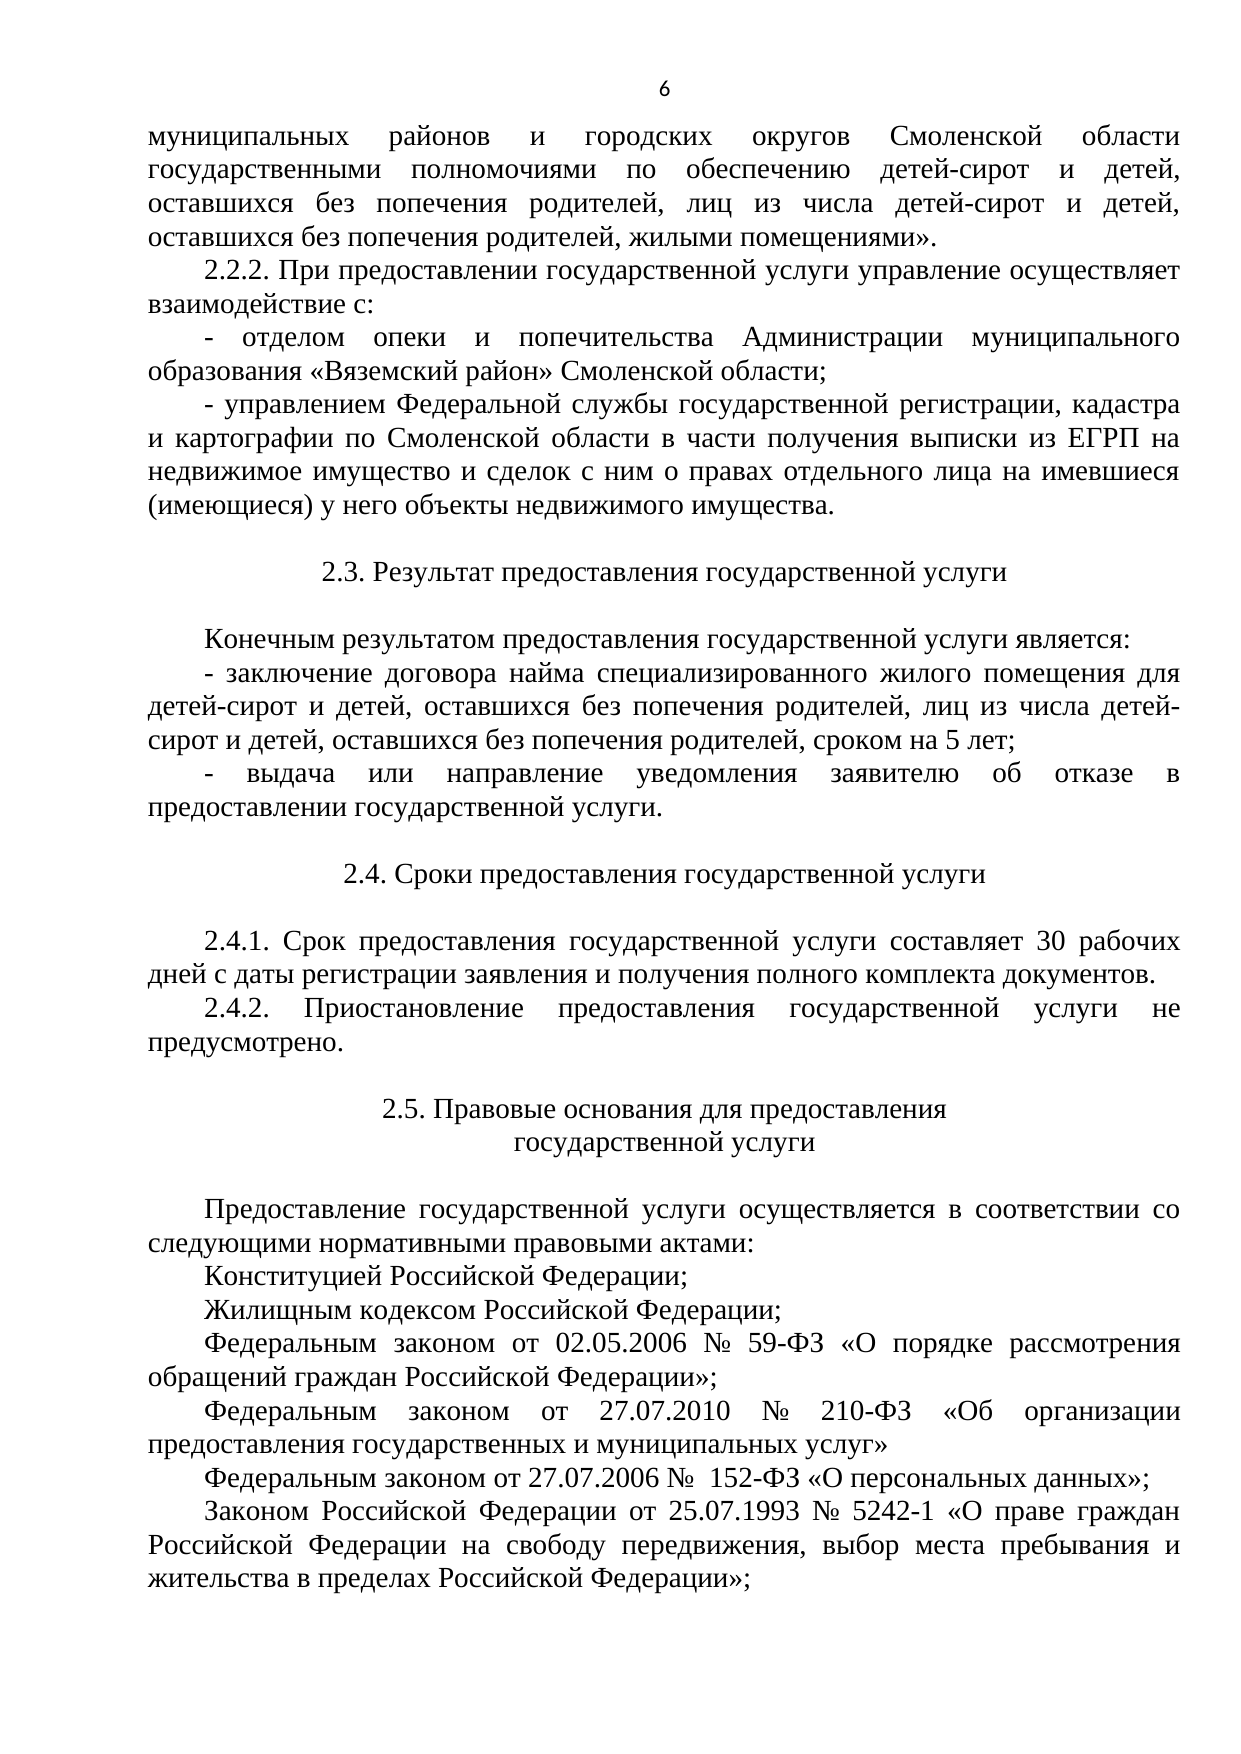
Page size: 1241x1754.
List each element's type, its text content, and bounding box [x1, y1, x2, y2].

text Федеральным законом от 27.07.2006 № 152-ФЗ «О персональных данных»; [148, 1460, 1181, 1493]
text государственной услуги [148, 1124, 1181, 1158]
text - управлением Федеральной службы государственной регистрации, кадастра и картографии по Смоленской области в части получения выписки из ЕГРП на недвижимое имущество и сделок с ним о правах отдельного лица на имевшиеся (имеющиеся) у него объекты недвижимого имущества. [148, 386, 1181, 521]
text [148, 118, 1181, 252]
text Конституцией Российской Федерации; [148, 1258, 1181, 1292]
text 2.4. Сроки предоставления государственной услуги [148, 856, 1181, 889]
text 2.5. Правовые основания для предоставления [148, 1091, 1181, 1124]
text 2.3. Результат предоставления государственной услуги [148, 554, 1181, 588]
text Законом Российской Федерации от 25.07.1993 № 5242-1 «О праве граждан Российской Федерации на свободу передвижения, выбор места пребывания и жительства в пределах Российской Федерации»; [148, 1493, 1181, 1594]
text Жилищным кодексом Российской Федерации; [148, 1292, 1181, 1326]
text 2.4.1. Срок предоставления государственной услуги составляет 30 рабочих дней с даты регистрации заявления и получения полного комплекта документов. [148, 923, 1181, 990]
text Предоставление государственной услуги осуществляется в соответствии со следующими нормативными правовыми актами: [148, 1191, 1181, 1258]
text - заключение договора найма специализированного жилого помещения для детей-сирот и детей, оставшихся без попечения родителей, лиц из числа детей-сирот и детей, оставшихся без попечения родителей, сроком на 5 лет; [148, 655, 1181, 755]
text Федеральным законом от 02.05.2006 № 59-ФЗ «О порядке рассмотрения обращений граждан Российской Федерации»; [148, 1326, 1181, 1393]
text 2.4.2. Приостановление предоставления государственной услуги не предусмотрено. [148, 990, 1181, 1057]
text Федеральным законом от 27.07.2010 № 210-ФЗ «Об организации предоставления государственных и муниципальных услуг» [148, 1393, 1181, 1460]
text Конечным результатом предоставления государственной услуги является: [148, 621, 1181, 655]
text - отделом опеки и попечительства Администрации муниципального образования «Вяземский район» Смоленской области; [148, 319, 1181, 386]
text - выдача или направление уведомления заявителю об отказе в предоставлении государственной услуги. [148, 755, 1181, 822]
text 2.2.2. При предоставлении государственной услуги управление осуществляет взаимодействие с: [148, 252, 1181, 319]
